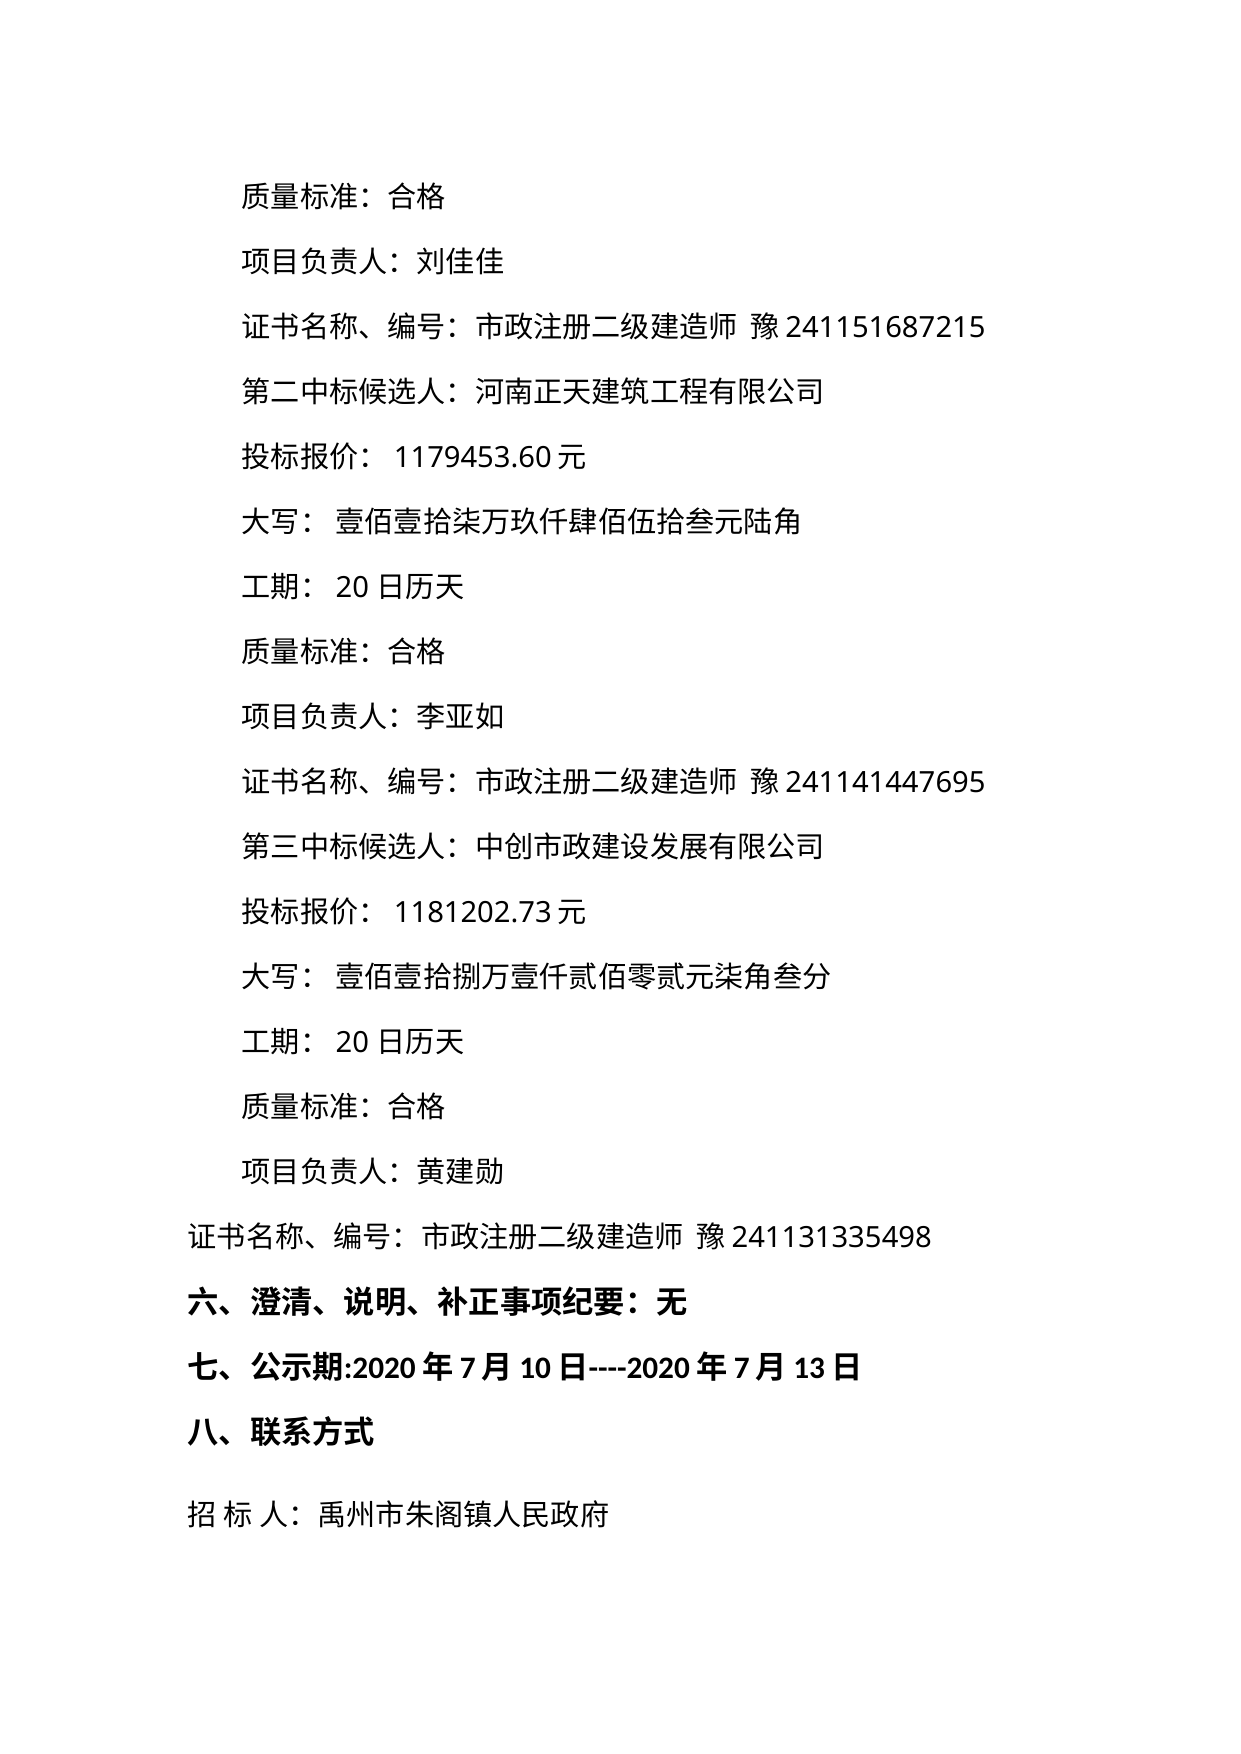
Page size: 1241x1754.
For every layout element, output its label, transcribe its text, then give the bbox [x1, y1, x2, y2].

list 联系方式 [187, 1397, 1053, 1462]
text 大写： 壹佰壹拾捌万壹仟贰佰零贰元柒角叁分 [187, 942, 1053, 1007]
text 第二中标候选人：河南正天建筑工程有限公司 [187, 357, 1053, 422]
text 第三中标候选人：中创市政建设发展有限公司 [187, 812, 1053, 877]
text 质量标准：合格 [187, 617, 1053, 682]
text 证书名称、编号：市政注册二级建造师 豫241141447695 [187, 747, 1053, 812]
text 项目负责人：李亚如 [187, 682, 1053, 747]
text 投标报价： 1179453.60元 [187, 422, 1053, 487]
text 项目负责人：刘佳佳 [187, 227, 1053, 292]
text 工期： 20 日历天 [187, 1007, 1053, 1072]
text 证书名称、编号：市政注册二级建造师 豫241131335498 [187, 1202, 1053, 1267]
text 工期： 20 日历天 [187, 552, 1053, 617]
list 招 标 人：禹州市朱阁镇人民政府 [187, 1491, 1053, 1533]
list 澄清、说明、补正事项纪要：无 [187, 1267, 1053, 1332]
text 质量标准：合格 [187, 162, 1053, 227]
list 公示期:2020年7月10日----2020年7月13日 [187, 1332, 1053, 1397]
text 证书名称、编号：市政注册二级建造师 豫241151687215 [187, 292, 1053, 357]
text 投标报价： 1181202.73元 [187, 877, 1053, 942]
text 项目负责人：黄建勋 [187, 1137, 1053, 1202]
text 大写： 壹佰壹拾柒万玖仟肆佰伍拾叁元陆角 [187, 487, 1053, 552]
text 质量标准：合格 [187, 1072, 1053, 1137]
